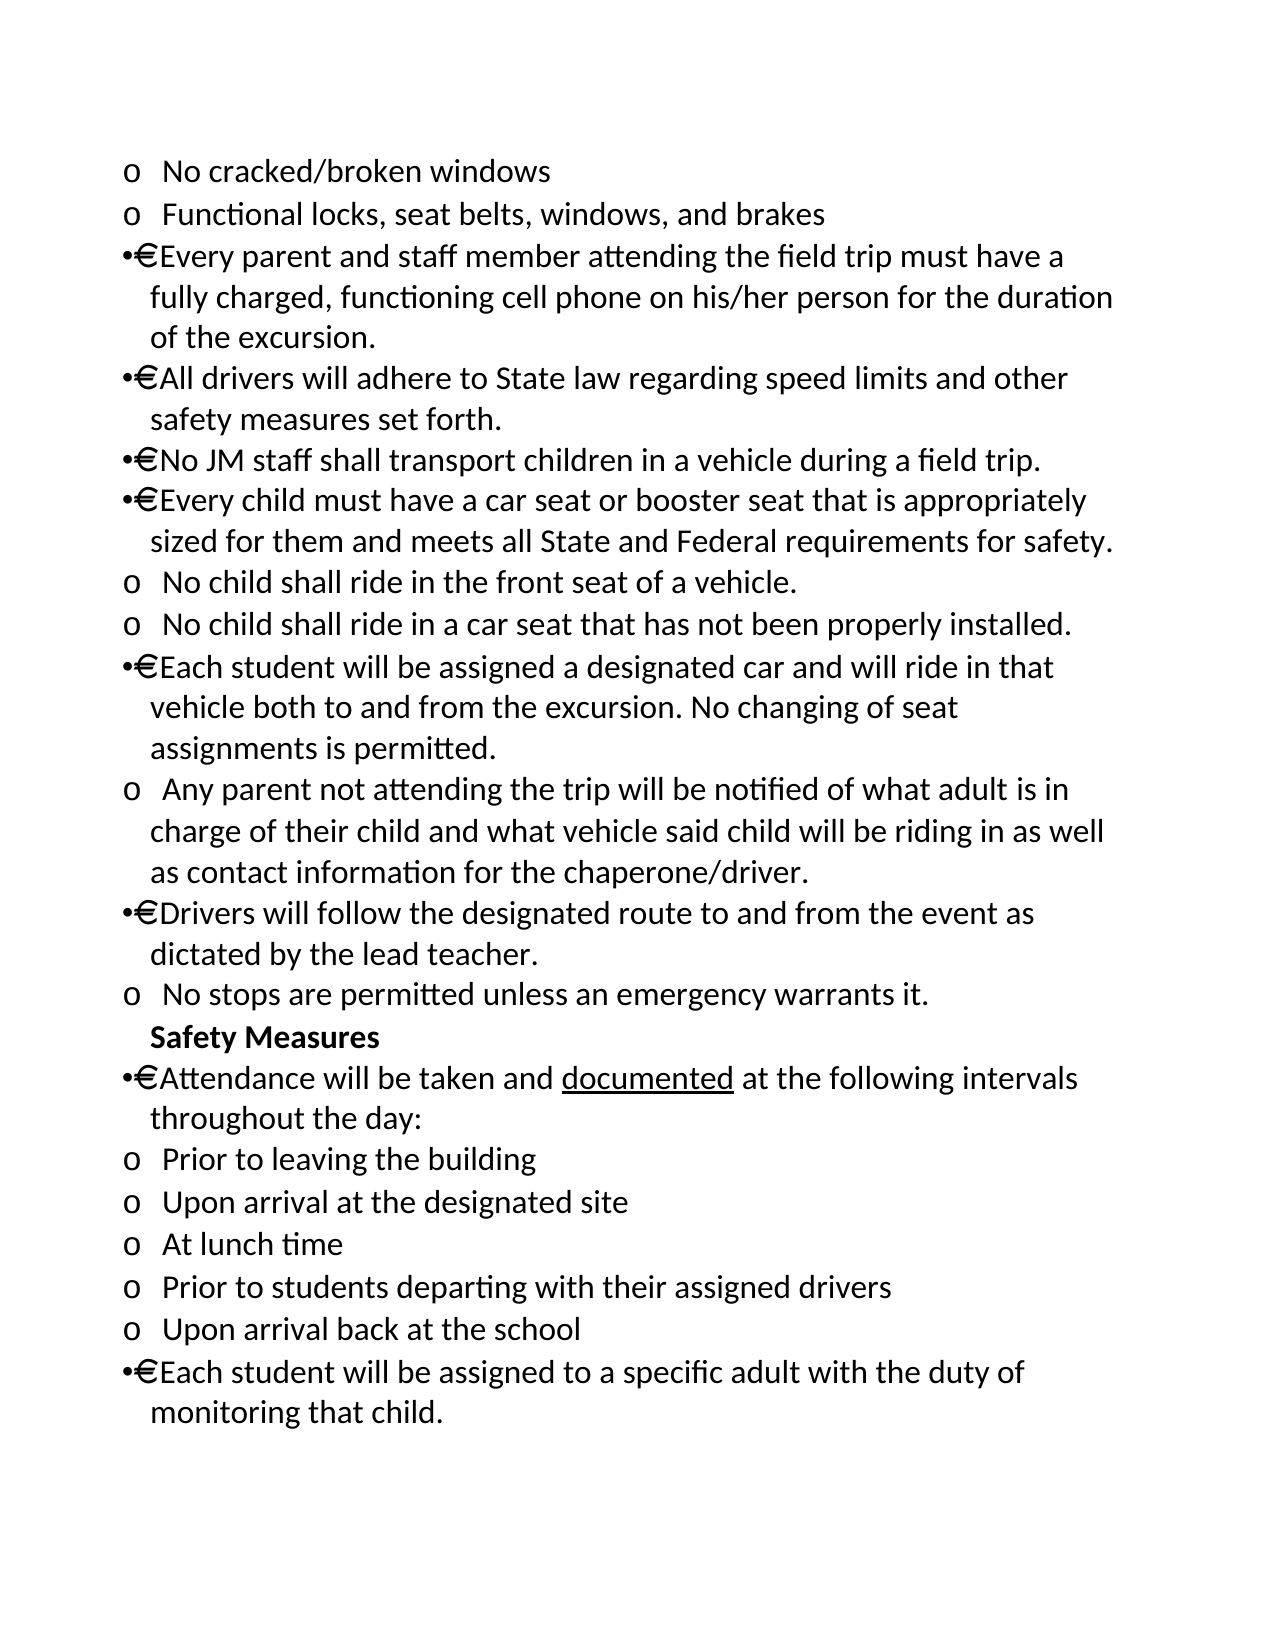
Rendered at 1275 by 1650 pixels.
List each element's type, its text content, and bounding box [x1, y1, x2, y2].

text o No child shall ride in a car seat that has not been properly installed. [122, 603, 1125, 646]
text • All drivers will adhere to State law regarding speed limits and other safety measures set forth. [122, 357, 1125, 439]
text • Drivers will follow the designated route to and from the event as dictated by the lead teacher. [122, 892, 1125, 973]
text o At lunch time [122, 1223, 1125, 1266]
text o No stops are permitted unless an emergency warrants it. [122, 973, 1125, 1016]
text o Any parent not attending the trip will be notified of what adult is in charge of their child and what vehicle said child will be riding in as well as contact information for the chaperone/driver. [122, 768, 1125, 892]
text • Each student will be assigned to a specific adult with the duty of monitoring that child. [122, 1351, 1125, 1432]
text o Upon arrival back at the school [122, 1308, 1125, 1351]
text • No JM staff shall transport children in a vehicle during a field trip. [122, 439, 1125, 479]
text o Prior to leaving the building [122, 1138, 1125, 1181]
text • Every parent and staff member attending the field trip must have a fully charged, functioning cell phone on his/her person for the duration of the excursion. [122, 235, 1125, 357]
text • Each student will be assigned a designated car and will ride in that vehicle both to and from the excursion. No changing of seat assignments is permitted. [122, 646, 1125, 768]
text • Attendance will be taken and documented at the following intervals throughout the day: [122, 1057, 1125, 1138]
text o Prior to students departing with their assigned drivers [122, 1266, 1125, 1308]
text o No child shall ride in the front seat of a vehicle. [122, 561, 1125, 603]
text o No cracked/broken windows [122, 150, 1125, 192]
text • Every child must have a car seat or booster seat that is appropriately sized for them and meets all State and Federal requirements for safety. [122, 479, 1125, 561]
text o Functional locks, seat belts, windows, and brakes [122, 192, 1125, 235]
text o Upon arrival at the designated site [122, 1181, 1125, 1223]
text Safety Measures [150, 1016, 1125, 1057]
